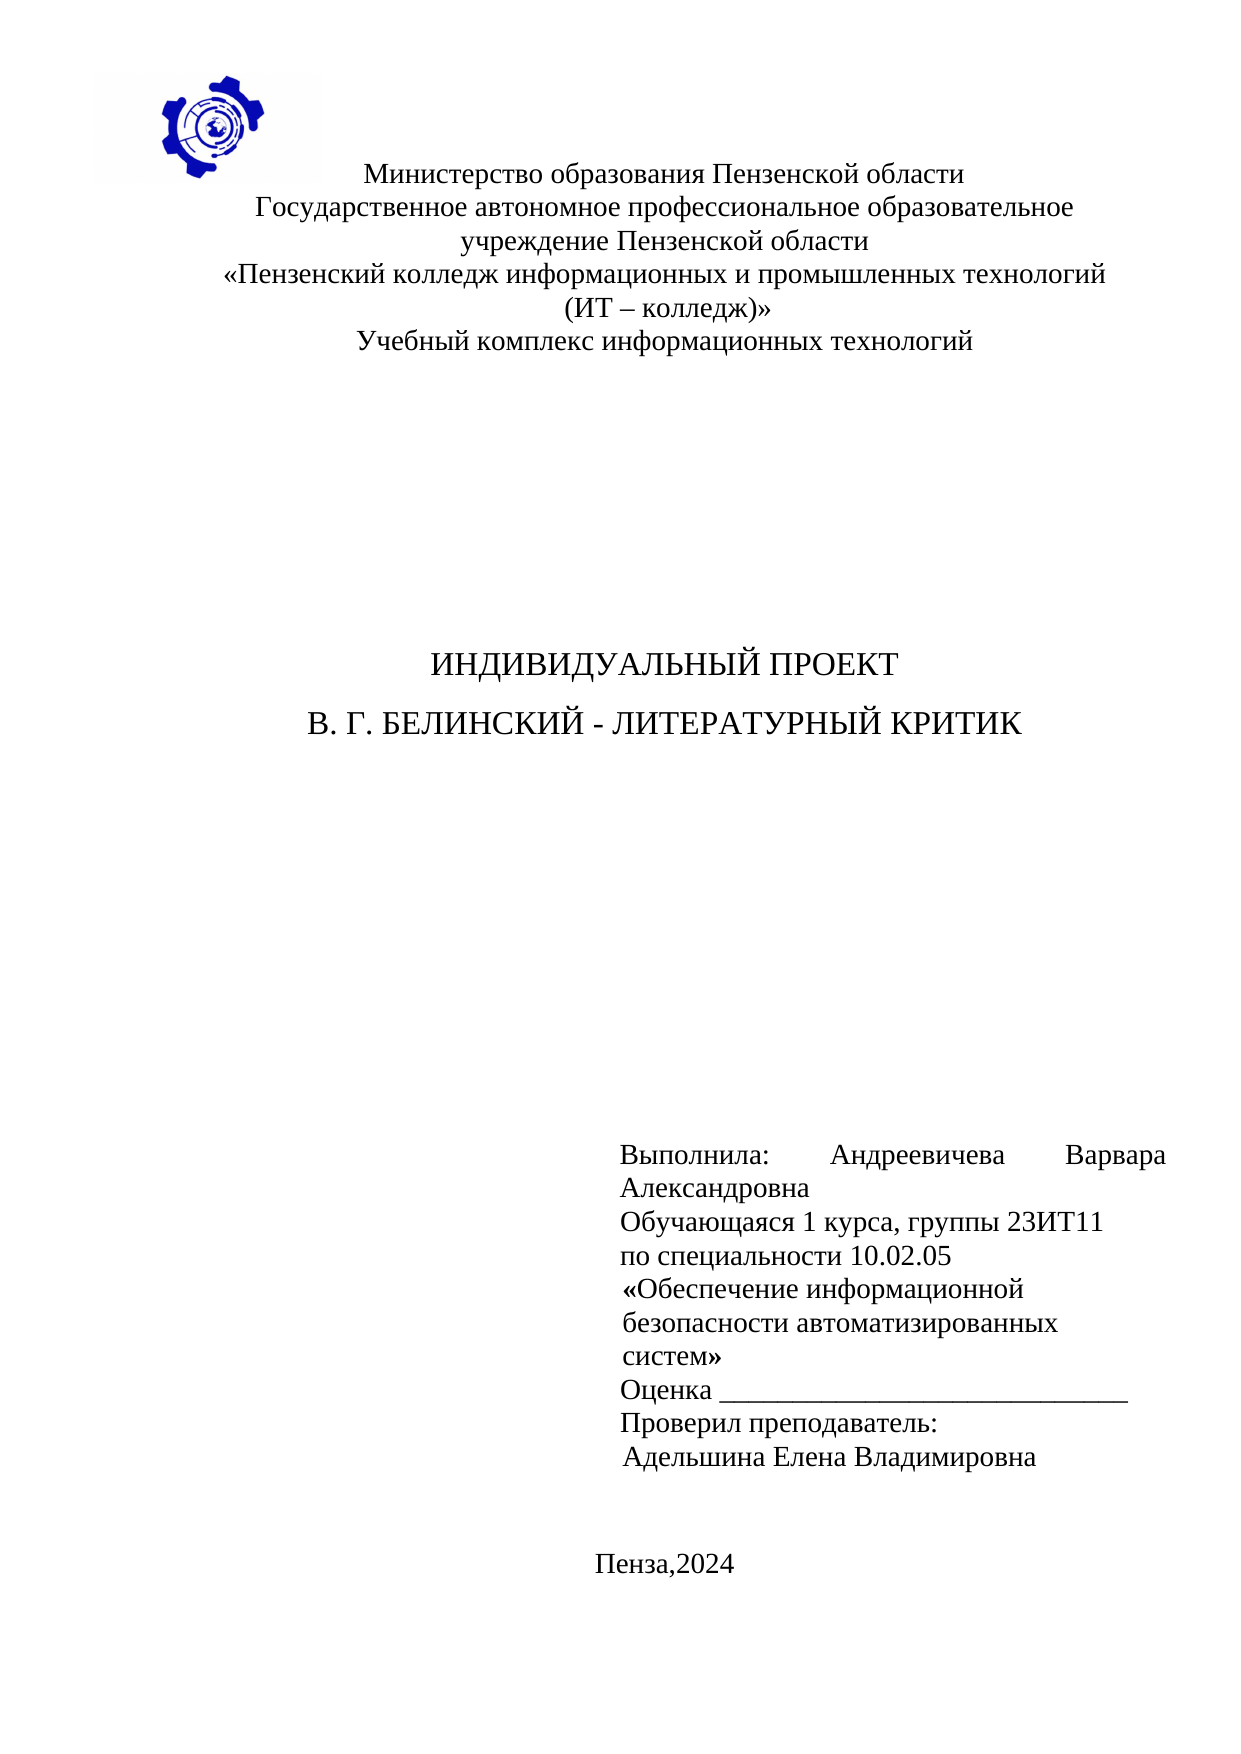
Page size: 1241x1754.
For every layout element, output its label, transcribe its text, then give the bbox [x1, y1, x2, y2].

text Проверил преподаватель: [546, 1405, 1152, 1439]
text Адельшина Елена Владимировна [177, 1439, 1152, 1472]
text по специальности 10.02.05 [177, 1238, 1152, 1271]
text безопасности автоматизированных [177, 1305, 1152, 1338]
text Учебный комплекс информационных технологий [177, 323, 1152, 357]
text «Обеспечение информационной [177, 1271, 1152, 1305]
text Государственное автономное профессиональное образовательное учреждение Пензенской области [177, 189, 1152, 256]
text Министерство образования Пензенской области [74, 74, 1152, 189]
text В. Г. БЕЛИНСКИЙ - ЛИТЕРАТУРНЫЙ КРИТИК [177, 703, 1152, 742]
text систем» [177, 1338, 1152, 1372]
text (ИТ – колледж)» [177, 290, 1152, 323]
text Обучающаяся 1 курса, группы 23ИТ11 [177, 1204, 1152, 1238]
text Выполнила: Андреевичева Варвара Александровна [619, 1137, 1167, 1204]
text «Пензенский колледж информационных и промышленных технологий [177, 256, 1152, 290]
text ИНДИВИДУАЛЬНЫЙ ПРОЕКТ [177, 645, 1152, 683]
text Пенза,2024 [177, 1546, 1152, 1579]
picture [92, 73, 323, 183]
text Оценка ____________________________ [546, 1372, 1152, 1405]
